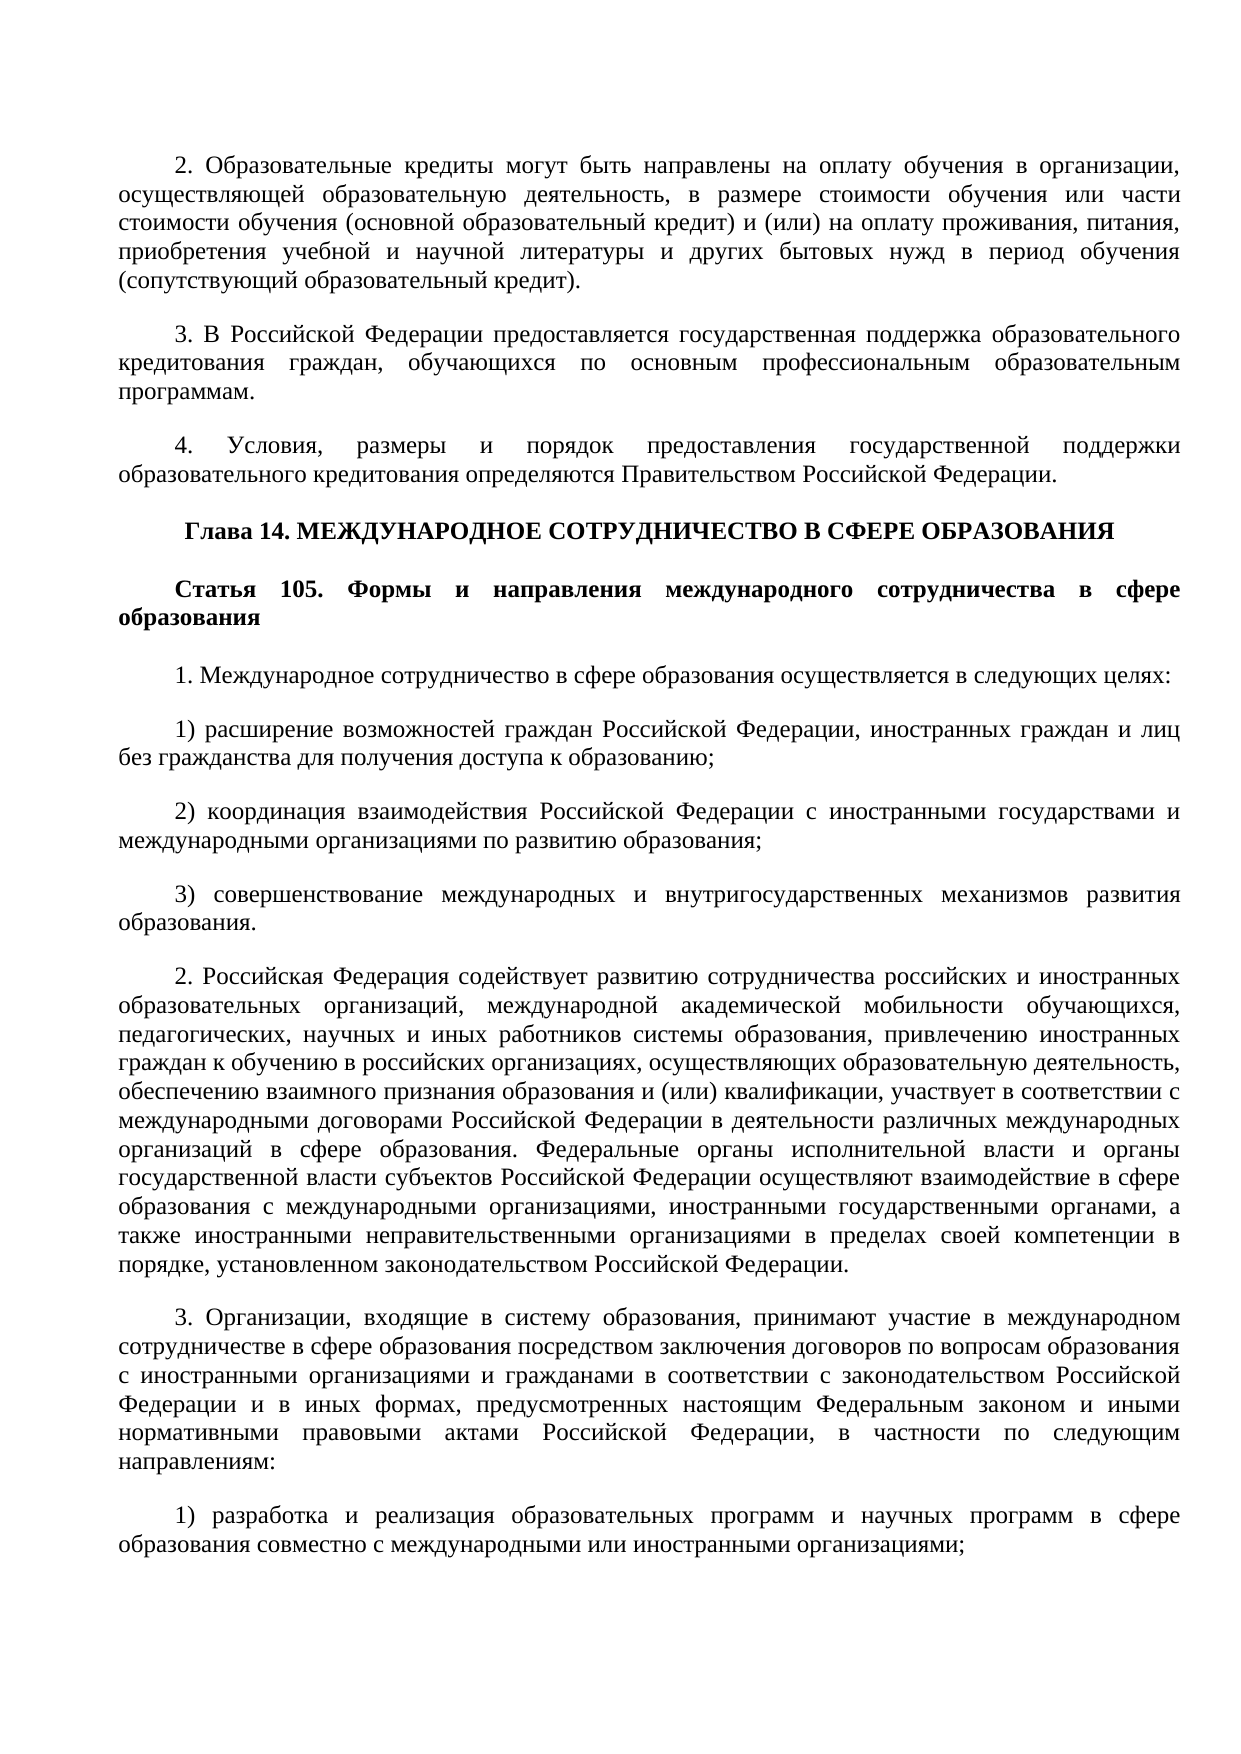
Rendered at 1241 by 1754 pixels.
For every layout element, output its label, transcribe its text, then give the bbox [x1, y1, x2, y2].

text 1. Международное сотрудничество в сфере образования осуществляется в следующих целях: [118, 660, 1181, 689]
text 2. Российская Федерация содействует развитию сотрудничества российских и иностранных образовательных организаций, международной академической мобильности обучающихся, педагогических, научных и иных работников системы образования, привлечению иностранных граждан к обучению в российских организациях, осуществляющих образовательную деятельность, обеспечению взаимного признания образования и (или) квалификации, участвует в соответствии с международными договорами Российской Федерации в деятельности различных международных организаций в сфере образования. Федеральные органы исполнительной власти и органы государственной власти субъектов Российской Федерации осуществляют взаимодействие в сфере образования с международными организациями, иностранными государственными органами, а также иностранными неправительственными организациями в пределах своей компетенции в порядке, установленном законодательством Российской Федерации. [118, 961, 1181, 1277]
text 3. Организации, входящие в систему образования, принимают участие в международном сотрудничестве в сфере образования посредством заключения договоров по вопросам образования с иностранными организациями и гражданами в соответствии с законодательством Российской Федерации и в иных формах, предусмотренных настоящим Федеральным законом и иными нормативными правовыми актами Российской Федерации, в частности по следующим направлениям: [118, 1302, 1181, 1475]
title Статья 105. Формы и направления международного сотрудничества в сфере образования [118, 574, 1181, 631]
text 1) расширение возможностей граждан Российской Федерации, иностранных граждан и лиц без гражданства для получения доступа к образованию; [118, 714, 1181, 771]
text 3) совершенствование международных и внутригосударственных механизмов развития образования. [118, 879, 1181, 936]
text 4. Условия, размеры и порядок предоставления государственной поддержки образовательного кредитования определяются Правительством Российской Федерации. [118, 430, 1181, 487]
text 1) разработка и реализация образовательных программ и научных программ в сфере образования совместно с международными или иностранными организациями; [118, 1500, 1181, 1557]
text 2) координация взаимодействия Российской Федерации с иностранными государствами и международными организациями по развитию образования; [118, 796, 1181, 854]
text 2. Образовательные кредиты могут быть направлены на оплату обучения в организации, осуществляющей образовательную деятельность, в размере стоимости обучения или части стоимости обучения (основной образовательный кредит) и (или) на оплату проживания, питания, приобретения учебной и научной литературы и других бытовых нужд в период обучения (сопутствующий образовательный кредит). [118, 150, 1181, 294]
text 3. В Российской Федерации предоставляется государственная поддержка образовательного кредитования граждан, обучающихся по основным профессиональным образовательным программам. [118, 319, 1181, 405]
title Глава 14. МЕЖДУНАРОДНОЕ СОТРУДНИЧЕСТВО В СФЕРЕ ОБРАЗОВАНИЯ [118, 516, 1181, 545]
